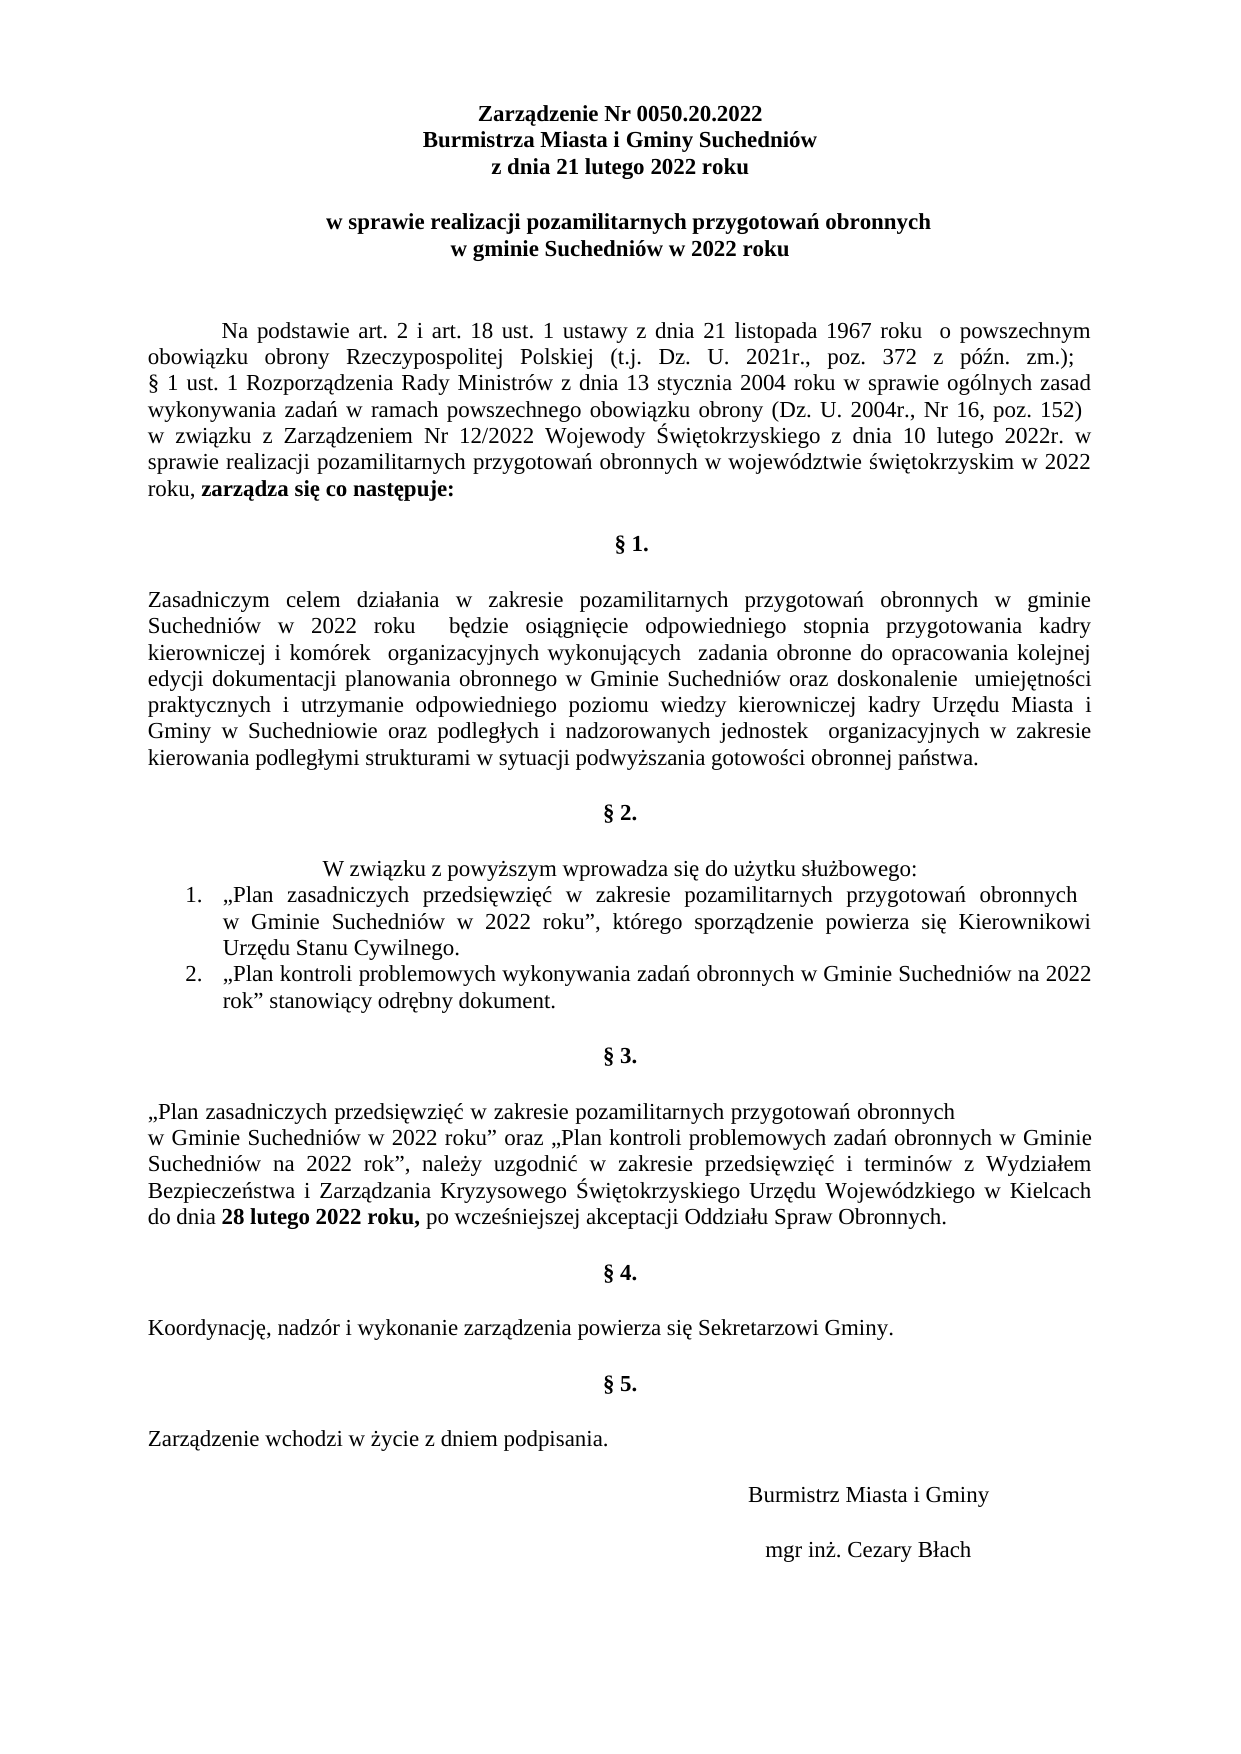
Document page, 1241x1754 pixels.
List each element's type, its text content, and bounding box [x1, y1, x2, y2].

text Koordynację, nadzór i wykonanie zarządzenia powierza się Sekretarzowi Gminy. [148, 1314, 1093, 1341]
text „Plan zasadniczych przedsięwzięć w zakresie pozamilitarnych przygotowań obronnych w Gminie Suchedniów w 2022 roku” oraz „Plan kontroli problemowych zadań obronnych w Gminie Suchedniów na 2022 rok”, należy uzgodnić w zakresie przedsięwzięć i terminów z Wydziałem Bezpieczeństwa i Zarządzania Kryzysowego Świętokrzyskiego Urzędu Wojewódzkiego w Kielcach do dnia 28 lutego 2022 roku, po wcześniejszej akceptacji Oddziału Spraw Obronnych. [148, 1098, 1093, 1229]
list „Plan zasadniczych przedsięwzięć w zakresie pozamilitarnych przygotowań obronnych w Gminie Suchedniów w 2022 roku”, którego sporządzenie powierza się Kierownikowi Urzędu Stanu Cywilnego. [185, 881, 1093, 960]
text mgr inż. Cezary Błach [148, 1536, 1093, 1563]
text W związku z powyższym wprowadza się do użytku służbowego: [148, 855, 1093, 881]
text § 4. [148, 1259, 1093, 1285]
text § 1. [148, 530, 1093, 557]
text § 2. [148, 799, 1093, 826]
text § 3. [148, 1042, 1093, 1069]
text Burmistrz Miasta i Gminy [148, 1481, 1093, 1507]
text Burmistrza Miasta i Gminy Suchedniów [148, 127, 1093, 153]
text § 5. [148, 1370, 1093, 1396]
text Zarządzenie wchodzi w życie z dniem podpisania. [148, 1425, 1093, 1452]
text w sprawie realizacji pozamilitarnych przygotowań obronnych w gminie Suchedniów w 2022 roku [148, 208, 1093, 261]
text Zarządzenie Nr 0050.20.2022 [148, 100, 1093, 127]
text Na podstawie art. 2 i art. 18 ust. 1 ustawy z dnia 21 listopada 1967 roku o powszechnym obowiązku obrony Rzeczypospolitej Polskiej (t.j. Dz. U. 2021r., poz. 372 z późn. zm.); § 1 ust. 1 Rozporządzenia Rady Ministrów z dnia 13 stycznia 2004 roku w sprawie ogólnych zasad wykonywania zadań w ramach powszechnego obowiązku obrony (Dz. U. 2004r., Nr 16, poz. 152) w związku z Zarządzeniem Nr 12/2022 Wojewody Świętokrzyskiego z dnia 10 lutego 2022r. w sprawie realizacji pozamilitarnych przygotowań obronnych w województwie świętokrzyskim w 2022 roku, zarządza się co następuje: [148, 317, 1093, 501]
list „Plan kontroli problemowych wykonywania zadań obronnych w Gminie Suchedniów na 2022 rok” stanowiący odrębny dokument. [185, 960, 1093, 1013]
text Zasadniczym celem działania w zakresie pozamilitarnych przygotowań obronnych w gminie Suchedniów w 2022 roku będzie osiągnięcie odpowiedniego stopnia przygotowania kadry kierowniczej i komórek organizacyjnych wykonujących zadania obronne do opracowania kolejnej edycji dokumentacji planowania obronnego w Gminie Suchedniów oraz doskonalenie umiejętności praktycznych i utrzymanie odpowiedniego poziomu wiedzy kierowniczej kadry Urzędu Miasta i Gminy w Suchedniowie oraz podległych i nadzorowanych jednostek organizacyjnych w zakresie kierowania podległymi strukturami w sytuacji podwyższania gotowości obronnej państwa. [148, 586, 1093, 770]
text z dnia 21 lutego 2022 roku [148, 153, 1093, 179]
